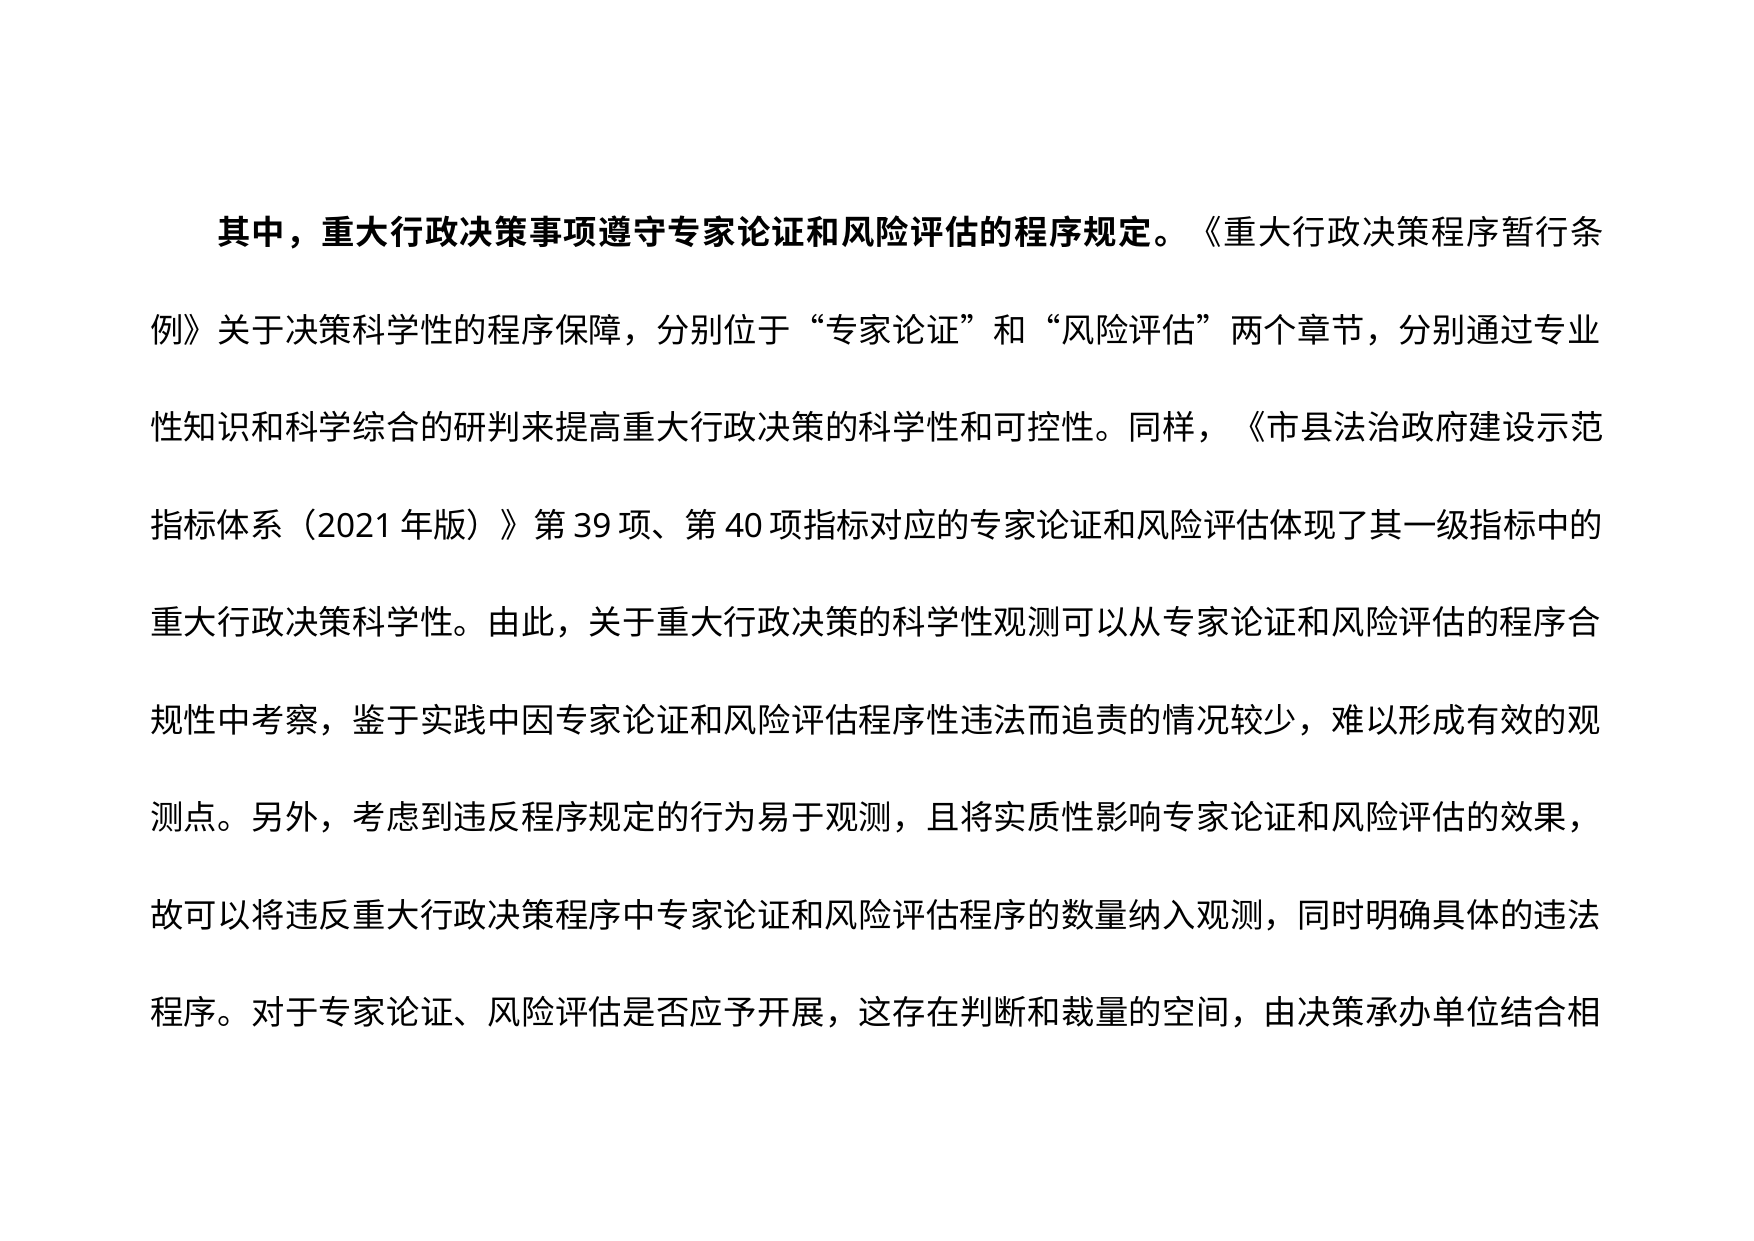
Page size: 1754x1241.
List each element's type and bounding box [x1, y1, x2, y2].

text [150, 198, 1604, 1043]
